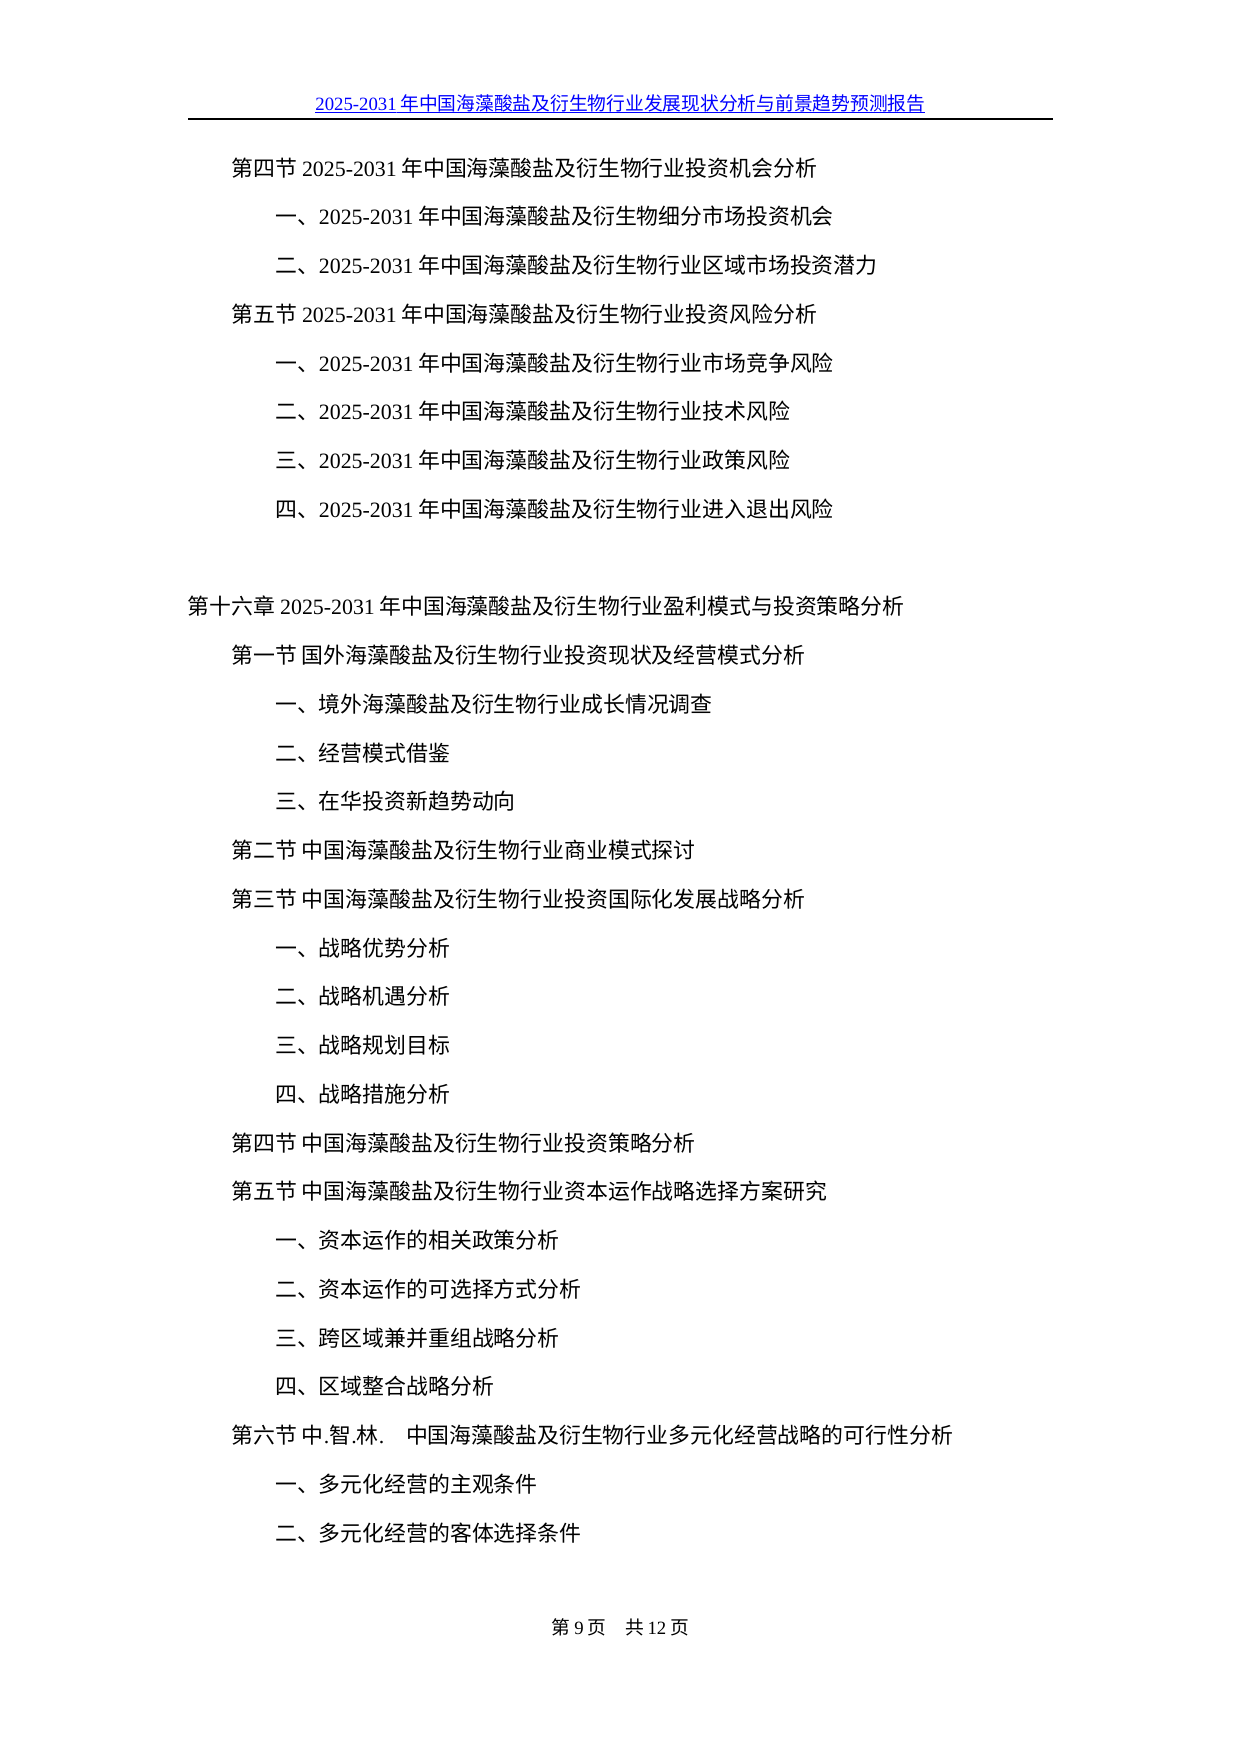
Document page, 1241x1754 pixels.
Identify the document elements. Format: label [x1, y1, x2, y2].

text [187, 150, 1053, 1548]
